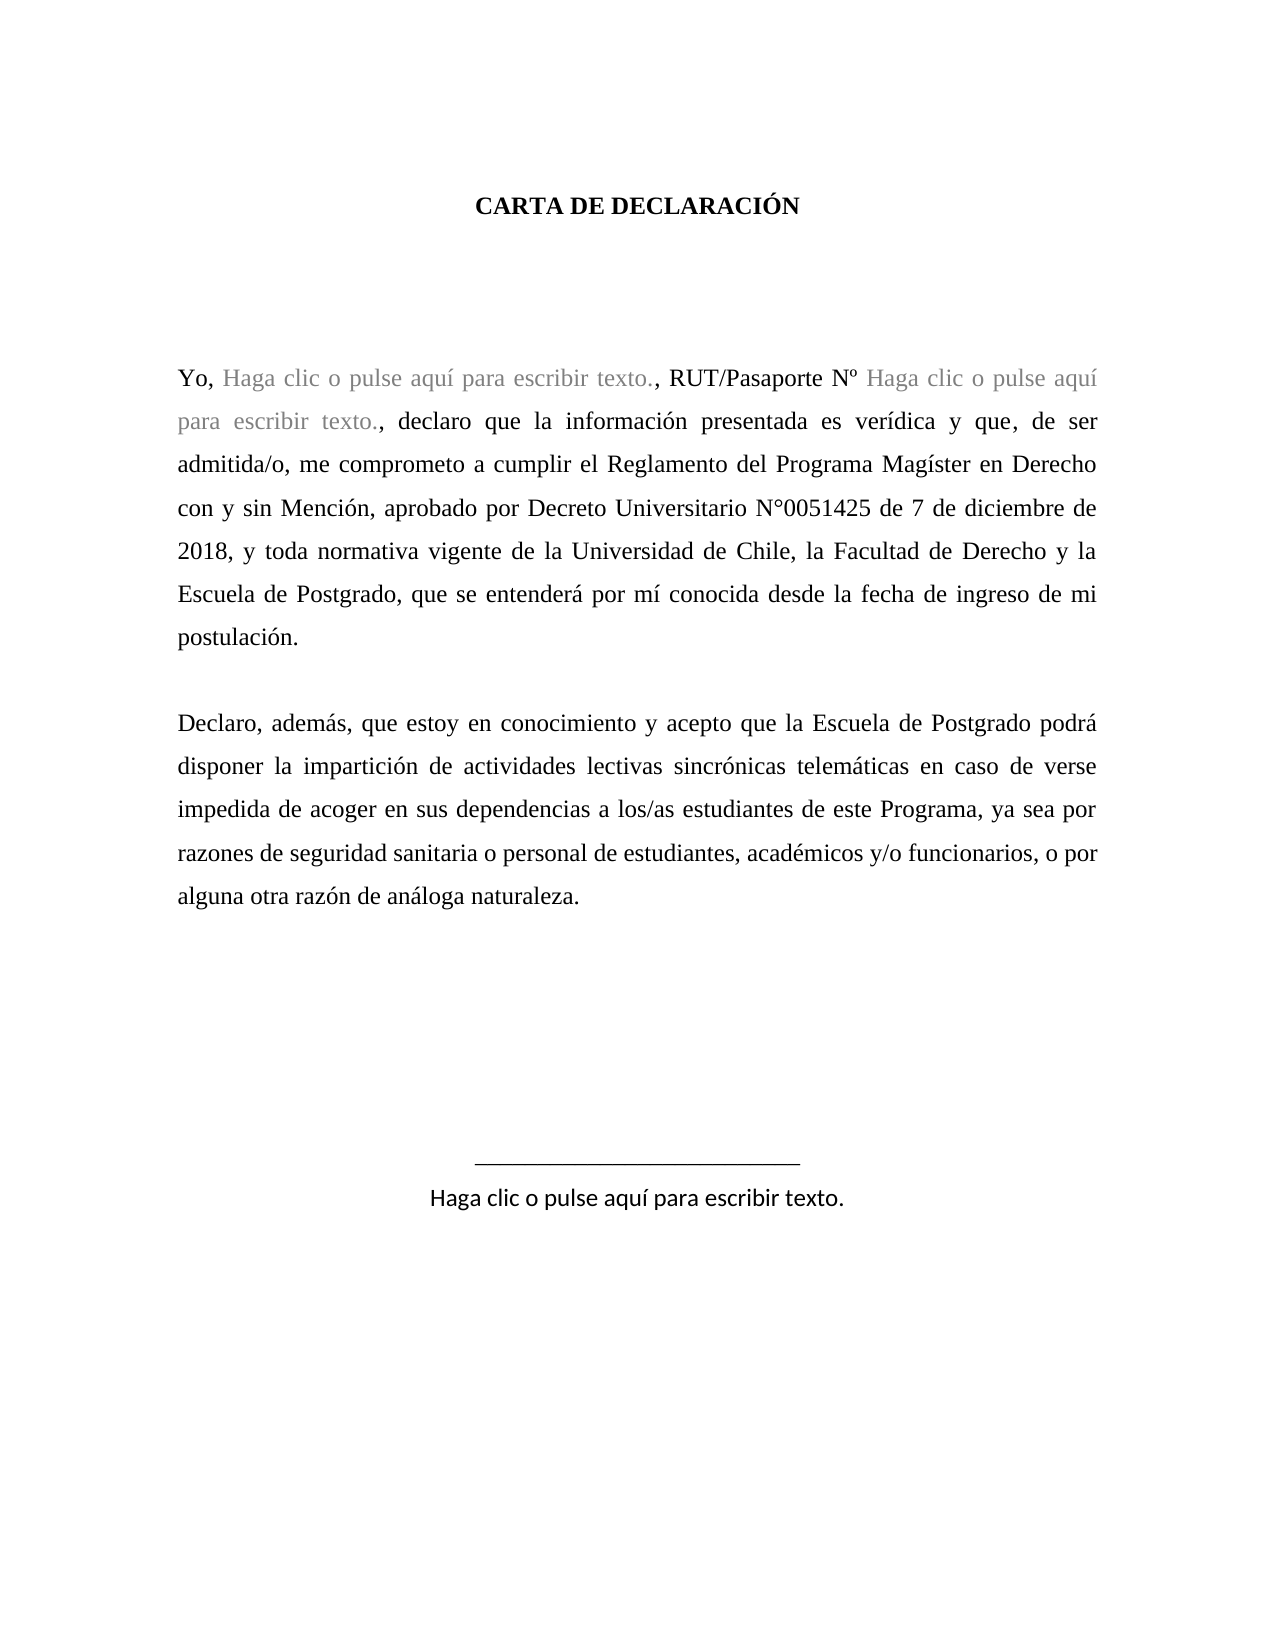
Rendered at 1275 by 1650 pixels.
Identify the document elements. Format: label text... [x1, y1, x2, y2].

text CARTA DE DECLARACIÓN [177, 191, 1098, 219]
text Yo, , RUT/Pasaporte Nº , declaro que la información presentada es verídica y que, de ser admitida/o, me comprometo a cumplir el Reglamento del Programa Magíster en Derecho con y sin Mención, aprobado por Decreto Universitario N°0051425 de 7 de diciembre de 2018, y toda normativa vigente de la Universidad de Chile, la Facultad de Derecho y la Escuela de Postgrado, que se entenderá por mí conocida desde la fecha de ingreso de mi postulación. [177, 363, 1098, 651]
text Declaro, además, que estoy en conocimiento y acepto que la Escuela de Postgrado podrá disponer la impartición de actividades lectivas sincrónicas telemáticas en caso de verse impedida de acoger en sus dependencias a los/as estudiantes de este Programa, ya sea por razones de seguridad sanitaria o personal de estudiantes, académicos y/o funcionarios, o por alguna otra razón de análoga naturaleza. [177, 708, 1098, 909]
text __________________________ [177, 1139, 1098, 1168]
